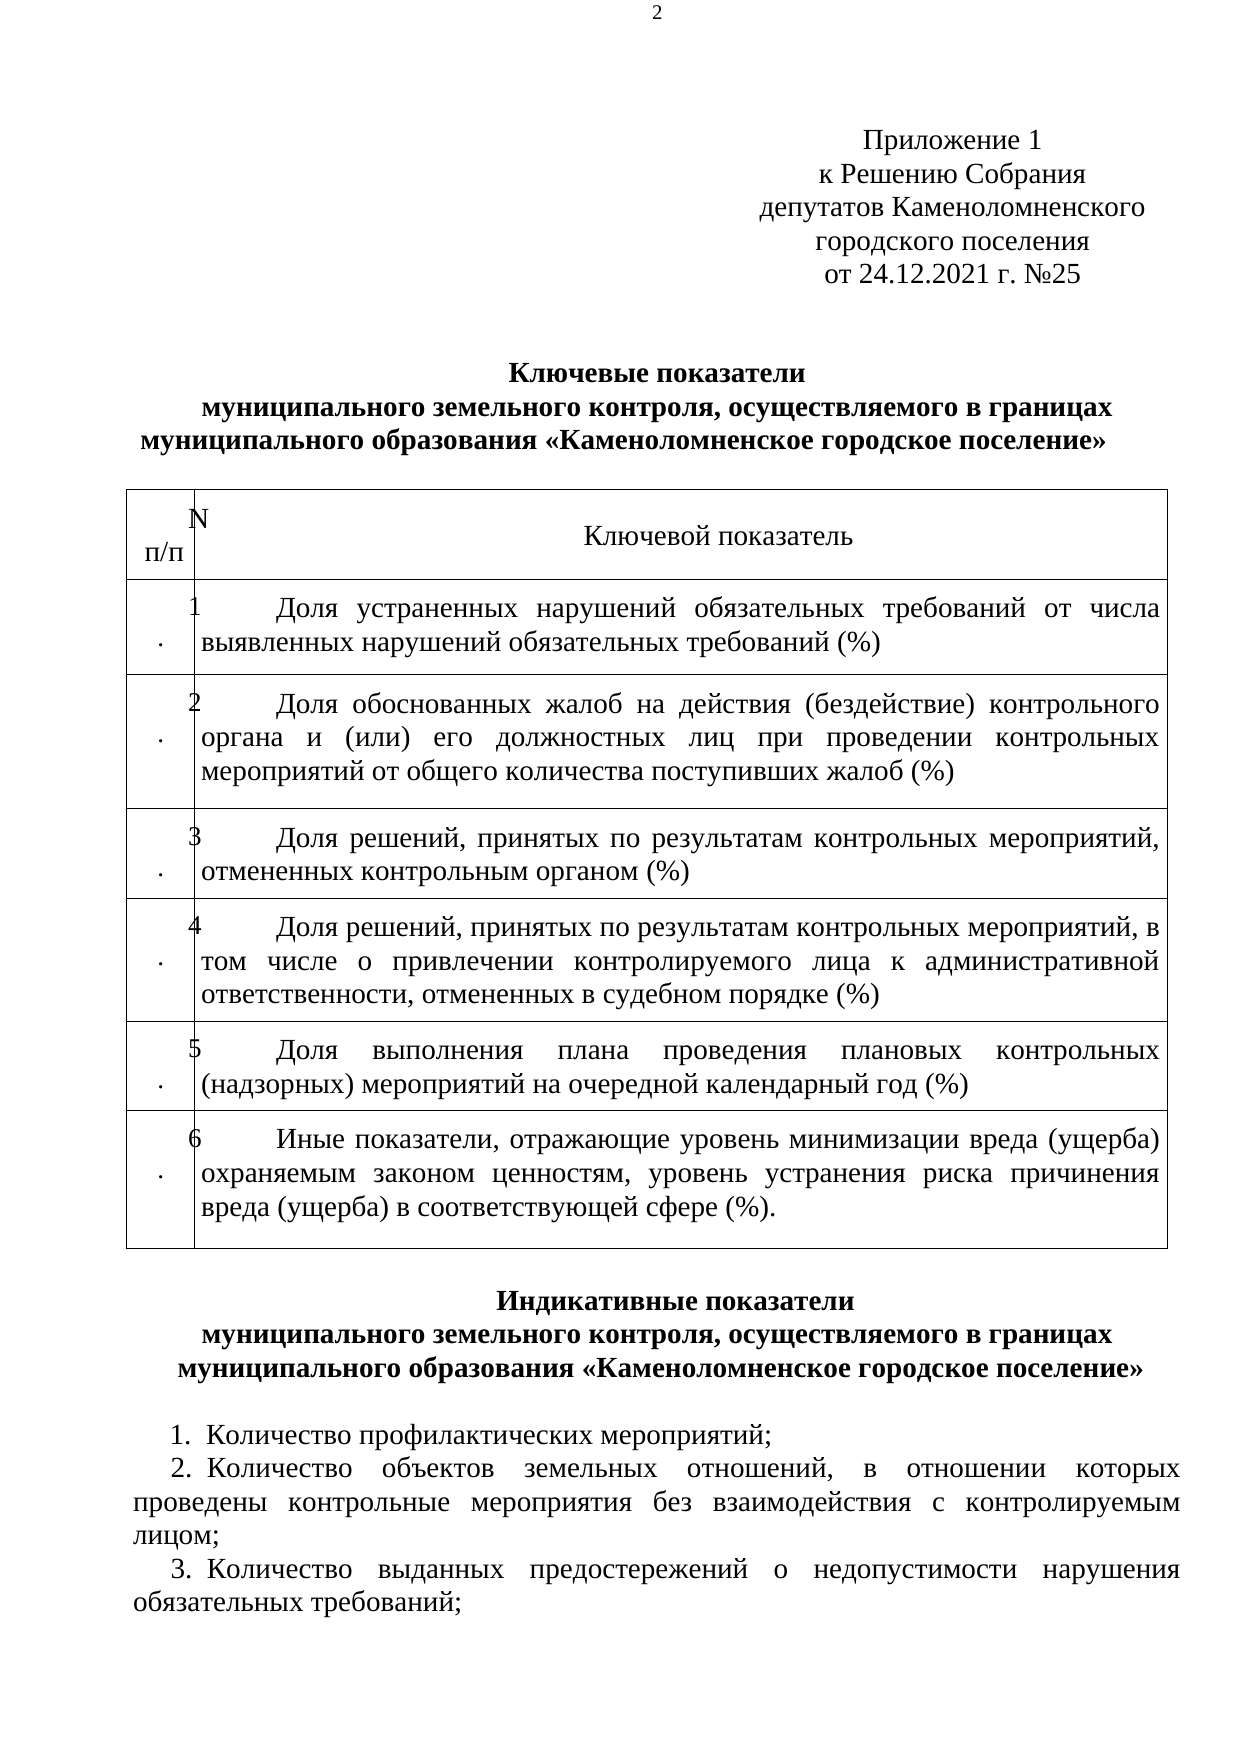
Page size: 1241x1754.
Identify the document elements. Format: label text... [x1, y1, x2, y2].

table_cell Доля устраненных нарушений обязательных требований от числа выявленных нарушений обязательных требований (%) [195, 580, 1167, 674]
text депутатов Каменоломненского [723, 189, 1181, 223]
table_cell 1. [127, 580, 194, 674]
table_header N п/п [127, 490, 194, 579]
text муниципального образования «Каменоломненское городское поселение» [133, 422, 1181, 456]
text к Решению Собрания [723, 156, 1181, 189]
list Количество объектов земельных отношений, в отношении которых проведены контрольные мероприятия без взаимодействия с контролируемым лицом; [133, 1450, 1181, 1551]
text городского поселения [723, 223, 1181, 256]
table_cell Доля решений, принятых по результатам контрольных мероприятий, отмененных контрольным органом (%) [195, 809, 1167, 898]
table_cell 2. [127, 675, 194, 808]
table_header Ключевой показатель [195, 490, 1167, 579]
text Приложение 1 [723, 122, 1181, 156]
title муниципального земельного контроля, осуществляемого в границах [133, 1316, 1181, 1350]
table_cell 3. [127, 809, 194, 898]
table_cell Иные показатели, отражающие уровень минимизации вреда (ущерба) охраняемым законом ценностям, уровень устранения риска причинения вреда (ущерба) в соответствующей сфере (%). [195, 1111, 1167, 1248]
table_cell 6. [127, 1111, 194, 1248]
table_cell Доля выполнения плана проведения плановых контрольных (надзорных) мероприятий на очередной календарный год (%) [195, 1022, 1167, 1110]
table_cell Доля решений, принятых по результатам контрольных мероприятий, в том числе о привлечении контролируемого лица к административной ответственности, отмененных в судебном порядке (%) [195, 899, 1167, 1021]
text 1. Количество профилактических мероприятий; [133, 1417, 1181, 1450]
title Ключевые показатели [133, 355, 1181, 389]
title Индикативные показатели [133, 1283, 1181, 1316]
table_cell 4. [127, 899, 194, 1021]
table_cell 5. [127, 1022, 194, 1110]
title муниципального образования «Каменоломненское городское поселение» [133, 1350, 1181, 1383]
title муниципального земельного контроля, осуществляемого в границах [133, 389, 1181, 422]
text от 24.12.2021 г. №25 [723, 256, 1181, 290]
table_cell Доля обоснованных жалоб на действия (бездействие) контрольного органа и (или) его должностных лиц при проведении контрольных мероприятий от общего количества поступивших жалоб (%) [195, 675, 1167, 808]
list Количество выданных предостережений о недопустимости нарушения обязательных требований; [133, 1551, 1181, 1618]
